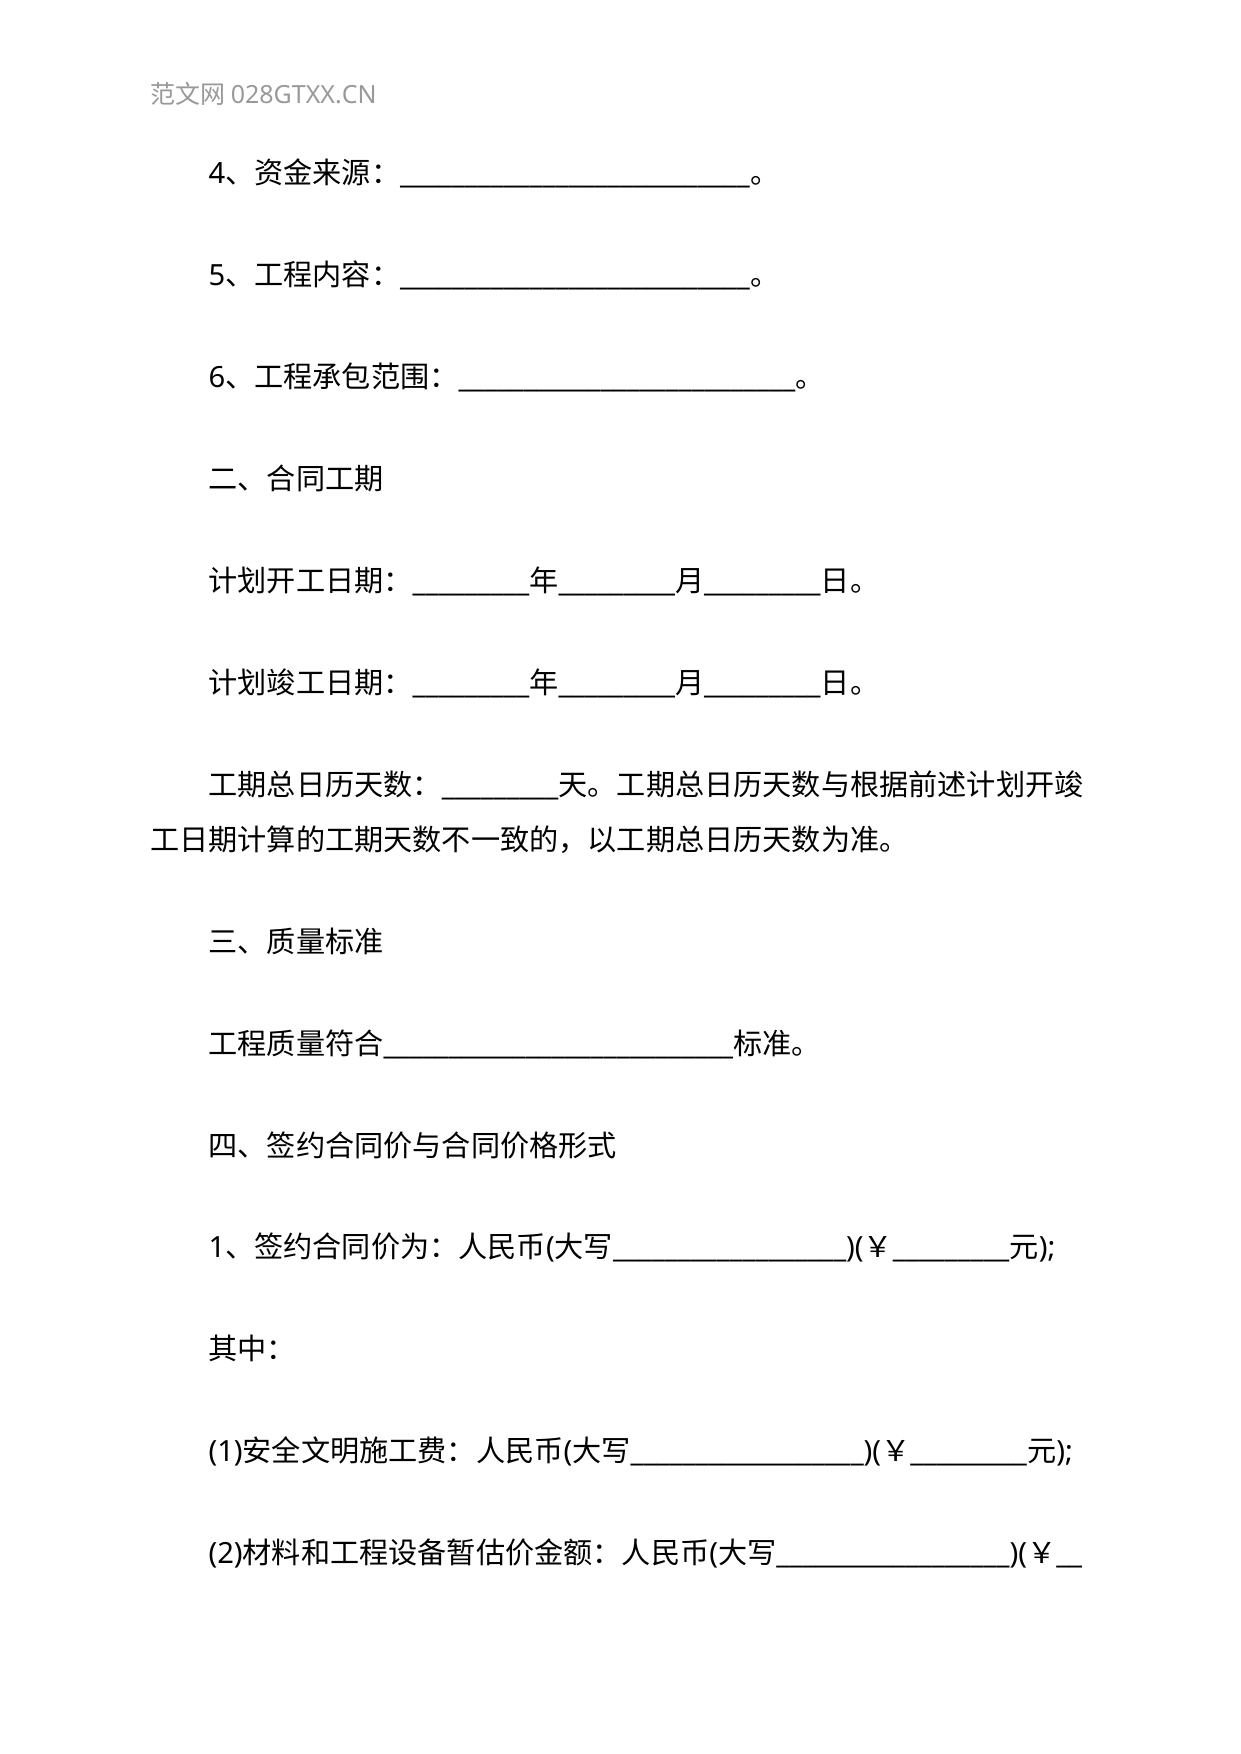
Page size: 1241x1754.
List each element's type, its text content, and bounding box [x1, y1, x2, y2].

text 四、签约合同价与合同价格形式 [150, 1122, 1090, 1164]
text 6、工程承包范围：__________________________。 [150, 354, 1090, 396]
text (1)安全文明施工费：人民币(大写__________________)(￥_________元); [150, 1428, 1090, 1470]
text 其中： [150, 1326, 1090, 1368]
text 4、资金来源：___________________________。 [150, 150, 1090, 192]
text 计划竣工日期：_________年_________月_________日。 [150, 660, 1090, 702]
text 1、签约合同价为：人民币(大写__________________)(￥_________元); [150, 1224, 1090, 1266]
text 计划开工日期：_________年_________月_________日。 [150, 558, 1090, 600]
text 工程质量符合___________________________标准。 [150, 1020, 1090, 1063]
text 三、质量标准 [150, 918, 1090, 961]
text 工期总日历天数：_________天。工期总日历天数与根据前述计划开竣工日期计算的工期天数不一致的，以工期总日历天数为准。 [150, 762, 1090, 859]
text 5、工程内容：___________________________。 [150, 252, 1090, 294]
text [150, 1530, 1090, 1572]
text 二、合同工期 [150, 456, 1090, 498]
